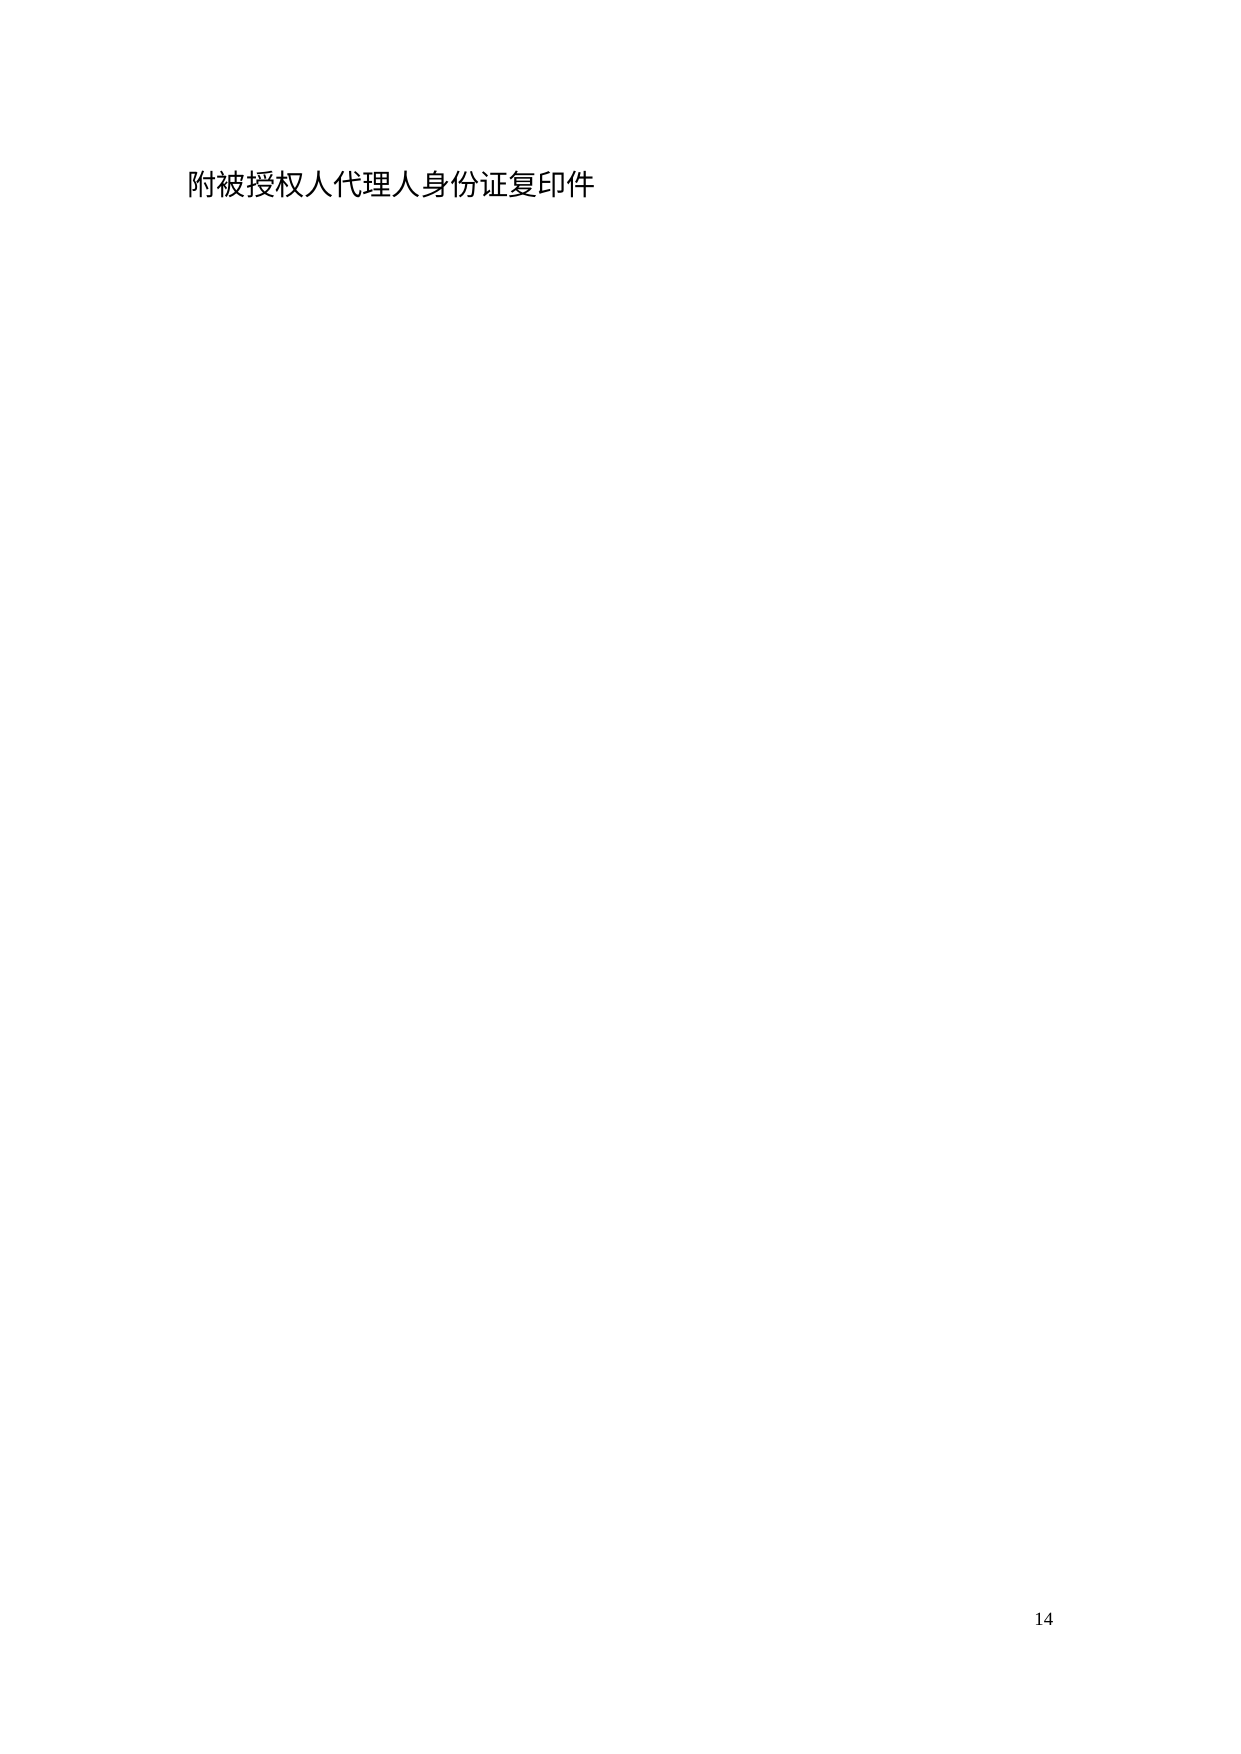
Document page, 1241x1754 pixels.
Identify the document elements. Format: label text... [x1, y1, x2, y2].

text 附被授权人代理人身份证复印件 [187, 162, 1053, 204]
